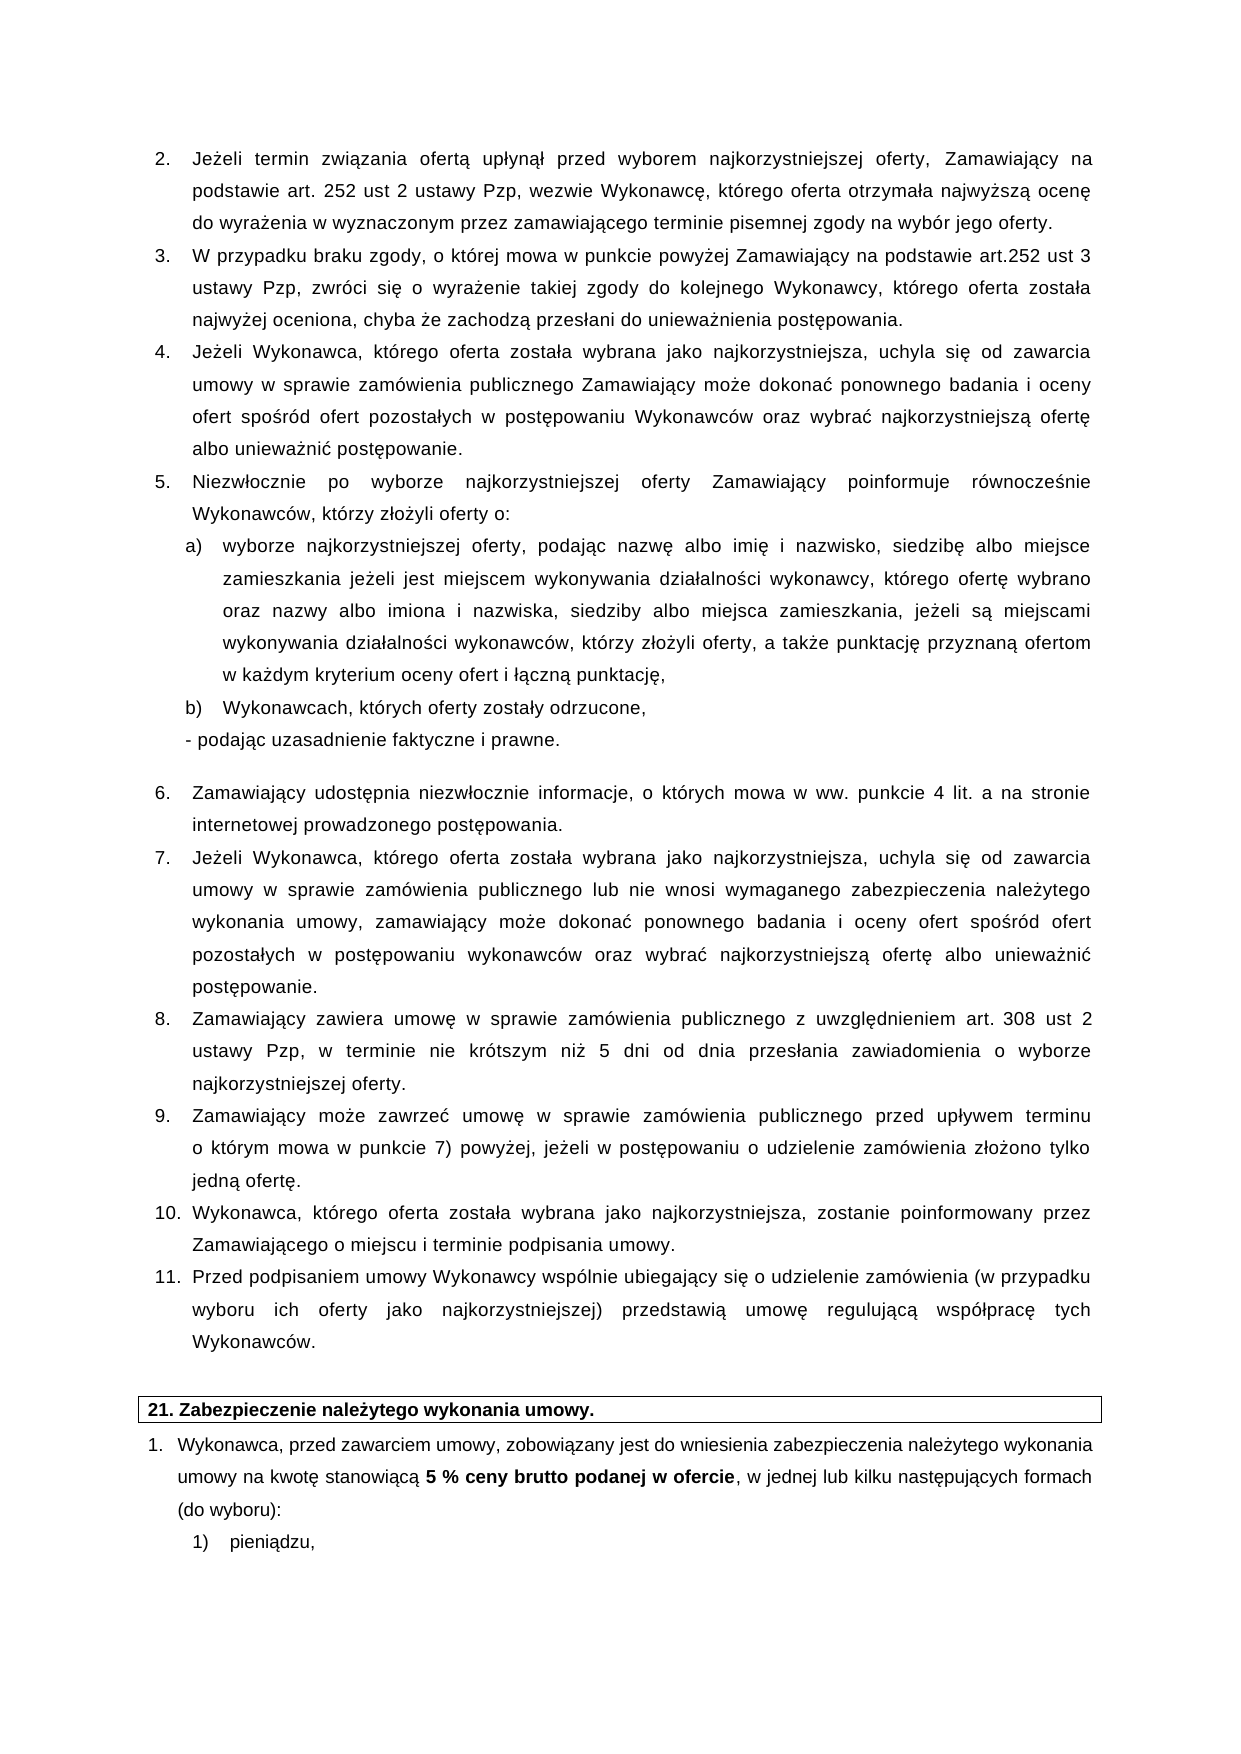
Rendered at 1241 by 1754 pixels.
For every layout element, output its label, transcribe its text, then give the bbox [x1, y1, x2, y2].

list Jeżeli Wykonawca, którego oferta została wybrana jako najkorzystniejsza, uchyla się od zawarcia umowy w sprawie zamówienia publicznego Zamawiający może dokonać ponownego badania i oceny ofert spośród ofert pozostałych w postępowaniu Wykonawców oraz wybrać najkorzystniejszą ofertę albo unieważnić postępowanie. [154, 341, 1093, 460]
text - podając uzasadnienie faktyczne i prawne. [185, 729, 1093, 750]
list Zamawiający może zawrzeć umowę w sprawie zamówienia publicznego przed upływem terminu o którym mowa w punkcie 7) powyżej, jeżeli w postępowaniu o udzielenie zamówienia złożono tylko jedną ofertę. [154, 1105, 1093, 1191]
list Wykonawca, którego oferta została wybrana jako najkorzystniejsza, zostanie poinformowany przez Zamawiającego o miejscu i terminie podpisania umowy. [154, 1202, 1093, 1256]
list Jeżeli Wykonawca, którego oferta została wybrana jako najkorzystniejsza, uchyla się od zawarcia umowy w sprawie zamówienia publicznego lub nie wnosi wymaganego zabezpieczenia należytego wykonania umowy, zamawiający może dokonać ponownego badania i oceny ofert spośród ofert pozostałych w postępowaniu wykonawców oraz wybrać najkorzystniejszą ofertę albo unieważnić postępowanie. [154, 847, 1093, 997]
list pieniądzu, [192, 1531, 1093, 1552]
list Wykonawca, przed zawarciem umowy, zobowiązany jest do wniesienia zabezpieczenia należytego wykonania umowy na kwotę stanowiącą 5 % ceny brutto podanej w ofercie, w jednej lub kilku następujących formach (do wyboru): [148, 1434, 1093, 1520]
list Przed podpisaniem umowy Wykonawcy wspólnie ubiegający się o udzielenie zamówienia (w przypadku wyboru ich oferty jako najkorzystniejszej) przedstawią umowę regulującą współpracę tych Wykonawców. [154, 1266, 1093, 1352]
list Zamawiający udostępnia niezwłocznie informacje, o których mowa w ww. punkcie 4 lit. a na stronie internetowej prowadzonego postępowania. [154, 782, 1093, 836]
list W przypadku braku zgody, o której mowa w punkcie powyżej Zamawiający na podstawie art.252 ust 3 ustawy Pzp, zwróci się o wyrażenie takiej zgody do kolejnego Wykonawcy, którego oferta została najwyżej oceniona, chyba że zachodzą przesłani do unieważnienia postępowania. [154, 244, 1093, 331]
list Zamawiający zawiera umowę w sprawie zamówienia publicznego z uwzględnieniem art. 308 ust 2 ustawy Pzp, w terminie nie krótszym niż 5 dni od dnia przesłania zawiadomienia o wyborze najkorzystniejszej oferty. [154, 1008, 1093, 1094]
list Niezwłocznie po wyborze najkorzystniejszej oferty Zamawiający poinformuje równocześnie Wykonawców, którzy złożyli oferty o: [154, 471, 1093, 524]
list Jeżeli termin związania ofertą upłynął przed wyborem najkorzystniejszej oferty, Zamawiający na podstawie art. 252 ust 2 ustawy Pzp, wezwie Wykonawcę, którego oferta otrzymała najwyższą ocenę do wyrażenia w wyznaczonym przez zamawiającego terminie pisemnej zgody na wybór jego oferty. [154, 148, 1093, 234]
list wyborze najkorzystniejszej oferty, podając nazwę albo imię i nazwisko, siedzibę albo miejsce zamieszkania jeżeli jest miejscem wykonywania działalności wykonawcy, którego ofertę wybrano oraz nazwy albo imiona i nazwiska, siedziby albo miejsca zamieszkania, jeżeli są miejscami wykonywania działalności wykonawców, którzy złożyli oferty, a także punktację przyznaną ofertom w każdym kryterium oceny ofert i łączną punktację, [185, 535, 1093, 686]
list Wykonawcach, których oferty zostały odrzucone, [185, 697, 1093, 718]
text 21. Zabezpieczenie należytego wykonania umowy. [139, 1397, 1101, 1422]
